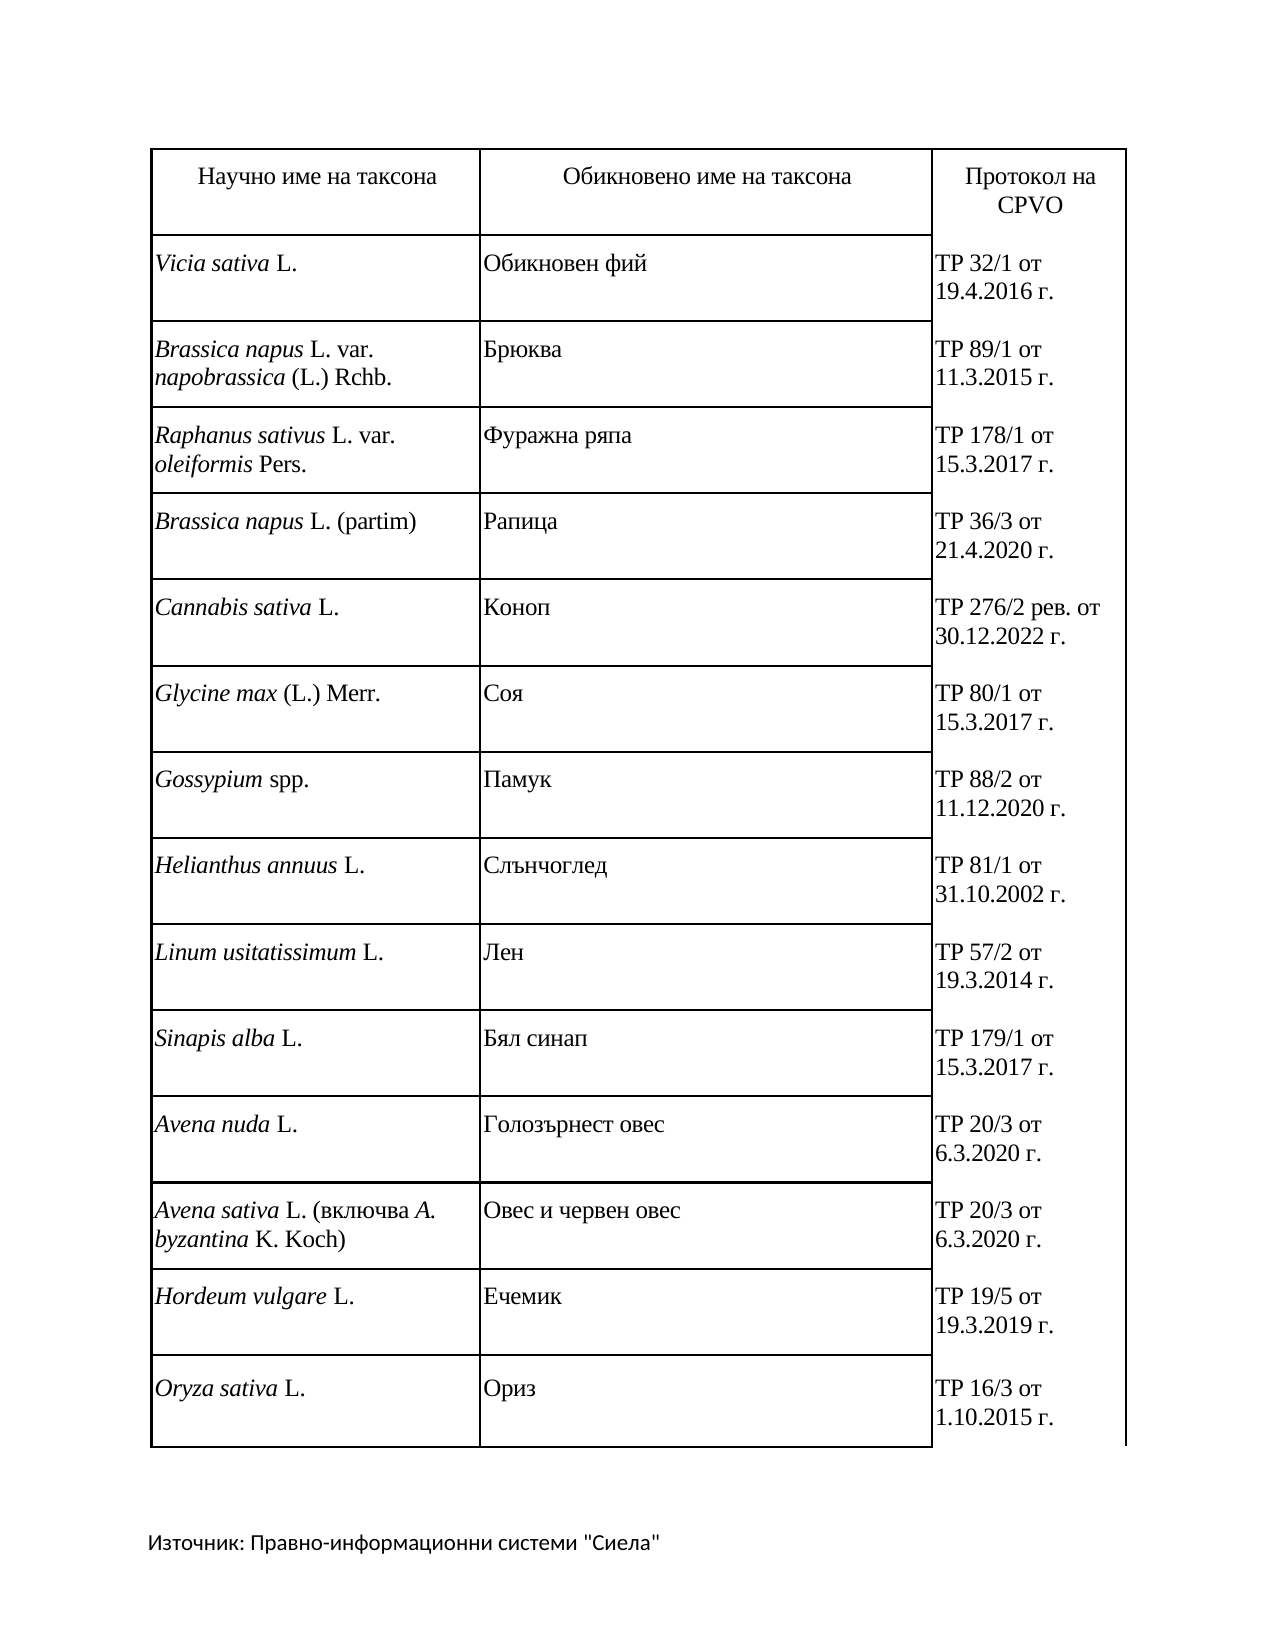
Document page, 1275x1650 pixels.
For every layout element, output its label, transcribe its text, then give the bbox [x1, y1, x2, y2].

table_cell Памук [481, 753, 931, 837]
table_cell Обикновен фий [481, 236, 931, 320]
table_cell Glycine max (L.) Merr. [153, 667, 479, 751]
table_header Научно име на таксона [153, 150, 479, 234]
table_cell TP 276/2 рев. от 30.12.2022 г. [933, 578, 1125, 664]
table_cell Avena sativa L. (включва A. byzantina K. Koch) [153, 1184, 479, 1267]
table_cell Коноп [481, 580, 931, 664]
table_cell Бял синап [481, 1011, 931, 1095]
table_cell Brassica napus L. var. napobrassica (L.) Rchb. [153, 322, 479, 406]
table_cell Слънчоглед [481, 839, 931, 923]
table_cell Helianthus annuus L. [153, 839, 479, 923]
table_cell Raphanus sativus L. var. oleiformis Pers. [153, 408, 479, 492]
table_cell Oryza sativa L. [153, 1356, 479, 1446]
table_cell Avena nuda L. [153, 1097, 479, 1181]
table_cell Gossypium spp. [153, 753, 479, 837]
table_cell TP 20/3 от 6.3.2020 г. [933, 1095, 1125, 1181]
table_cell TP 89/1 от 11.3.2015 г. [933, 320, 1125, 406]
table_cell TP 19/5 от 19.3.2019 г. [933, 1268, 1125, 1354]
table_cell Ечемик [481, 1270, 931, 1354]
table_cell Brassica napus L. (partim) [153, 494, 479, 578]
table_cell Голозърнест овес [481, 1097, 931, 1181]
table_cell TP 178/1 от 15.3.2017 г. [933, 406, 1125, 492]
table_cell Соя [481, 667, 931, 751]
table_cell TP 20/3 от 6.3.2020 г. [933, 1181, 1125, 1267]
table_header Обикновено име на таксона [481, 150, 931, 234]
table_cell Cannabis sativa L. [153, 580, 479, 664]
table_cell TP 36/3 от 21.4.2020 г. [933, 492, 1125, 578]
table_cell Ориз [481, 1356, 931, 1446]
table_cell Hordeum vulgare L. [153, 1270, 479, 1354]
table_cell Фуражна ряпа [481, 408, 931, 492]
table_cell Vicia sativa L. [153, 236, 479, 320]
table_cell Брюква [481, 322, 931, 406]
table_cell Лен [481, 925, 931, 1009]
table_cell TP 32/1 от 19.4.2016 г. [933, 234, 1125, 320]
table_cell TP 80/1 от 15.3.2017 г. [933, 665, 1125, 751]
table_header Протокол на CPVO [933, 150, 1125, 234]
table_cell TP 179/1 от 15.3.2017 г. [933, 1009, 1125, 1095]
table_cell Sinapis alba L. [153, 1011, 479, 1095]
table_cell TP 16/3 от 1.10.2015 г. [933, 1354, 1125, 1446]
table_cell TP 81/1 от 31.10.2002 г. [933, 837, 1125, 923]
table_cell TP 88/2 от 11.12.2020 г. [933, 751, 1125, 837]
table_cell Овес и червен овес [481, 1184, 931, 1267]
table_cell TP 57/2 от 19.3.2014 г. [933, 923, 1125, 1009]
table_cell Рапица [481, 494, 931, 578]
table_cell Linum usitatissimum L. [153, 925, 479, 1009]
